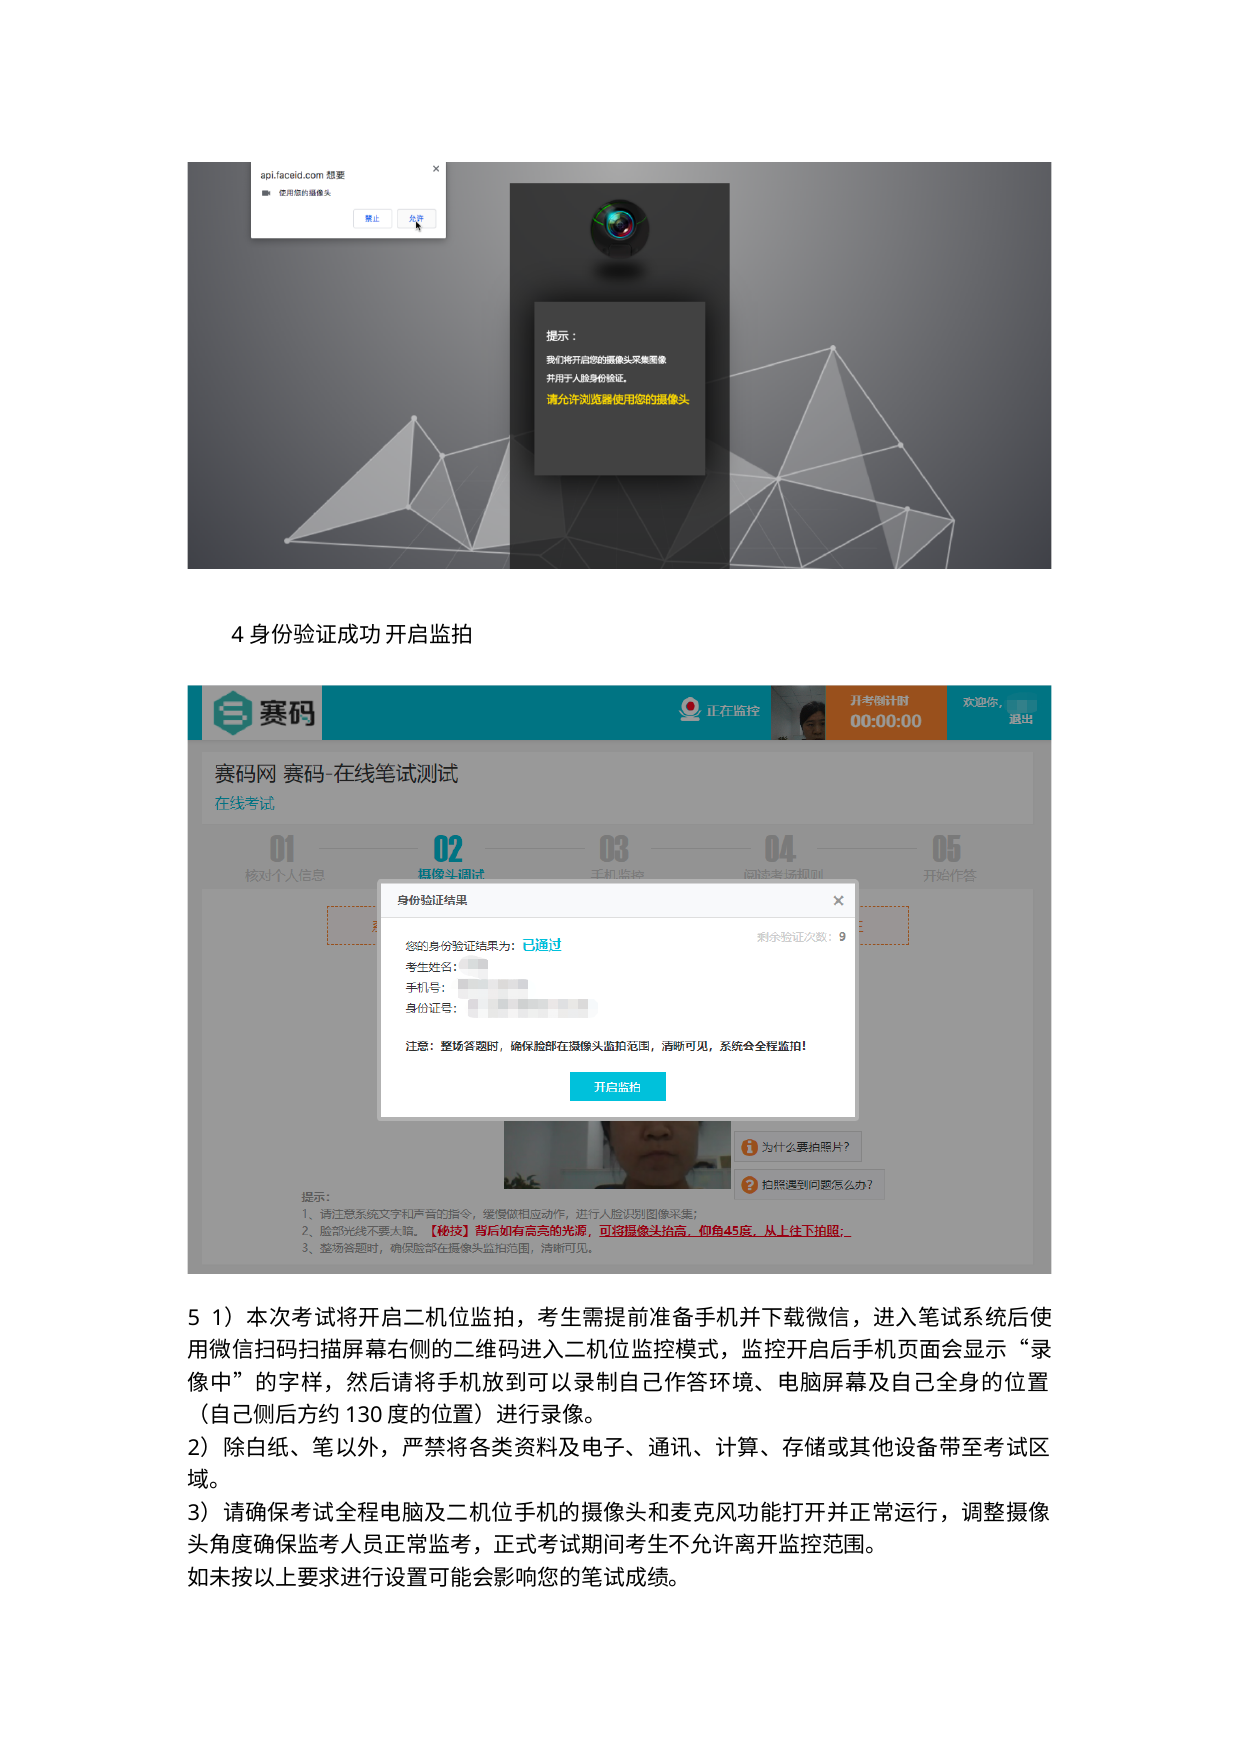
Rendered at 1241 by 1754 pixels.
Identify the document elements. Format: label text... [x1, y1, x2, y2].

picture [187, 682, 1052, 1274]
text 5 1）本次考试将开启二机位监拍，考生需提前准备手机并下载微信，进入笔试系统后使用微信扫码扫描屏幕右侧的二维码进入二机位监控模式，监控开启后手机页面会显示“录像中”的字样，然后请将手机放到可以录制自己作答环境、电脑屏幕及自己全身的位置（自己侧后方约130度的位置）进行录像。 2）除白纸、笔以外，严禁将各类资料及电子、通讯、计算、存储或其他设备带至考试区域。 3）请确保考试全程电脑及二机位手机的摄像头和麦克风功能打开并正常运行，调整摄像头角度确保监考人员正常监考，正式考试期间考生不允许离开监控范围。 如未按以上要求进行设置可能会影响您的笔试成绩。 [187, 1299, 1053, 1592]
picture [187, 162, 1052, 569]
text 4 身份验证成功 开启监拍 [187, 617, 1053, 649]
